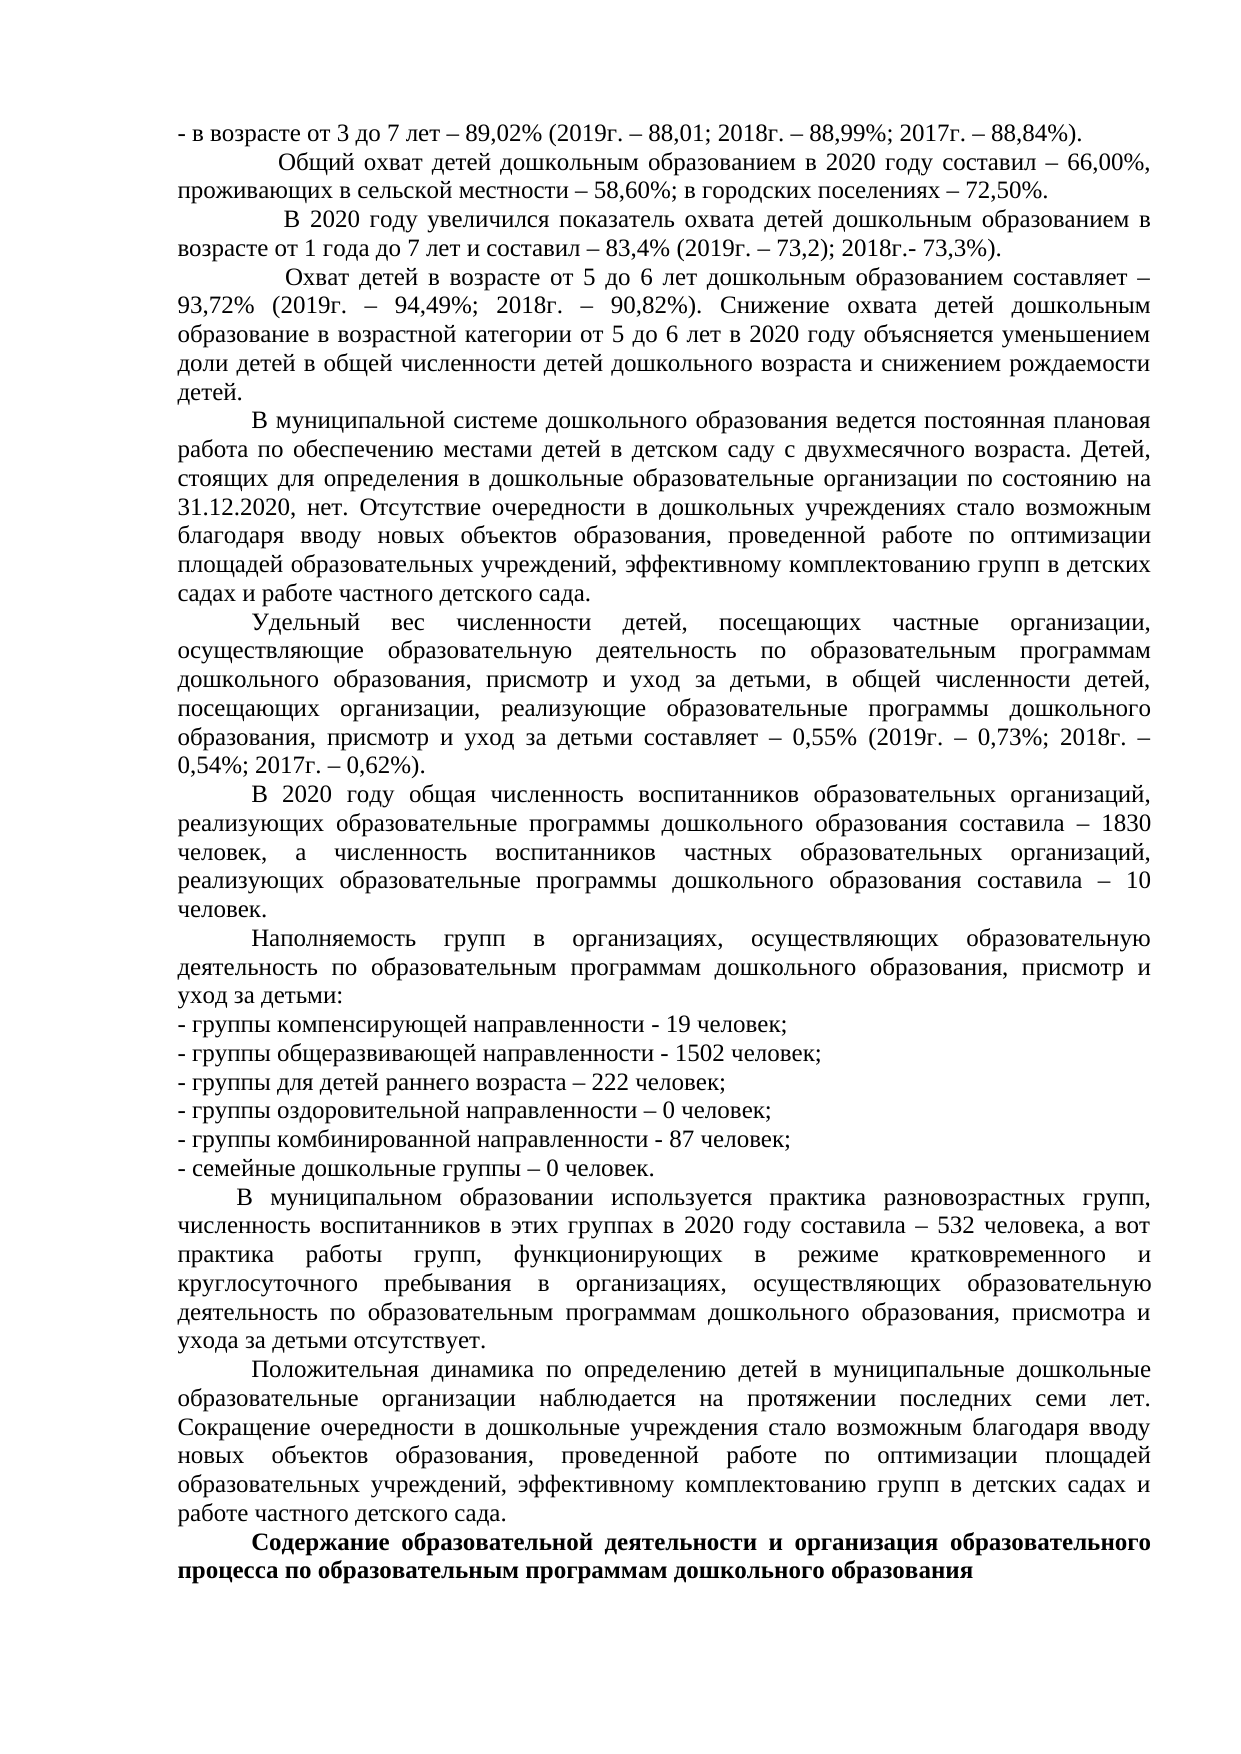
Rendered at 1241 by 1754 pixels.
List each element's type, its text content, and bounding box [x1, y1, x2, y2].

text В муниципальной системе дошкольного образования ведется постоянная плановая работа по обеспечению местами детей в детском саду с двухмесячного возраста. Детей, стоящих для определения в дошкольные образовательные организации по состоянию на 31.12.2020, нет. Отсутствие очередности в дошкольных учреждениях стало возможным благодаря вводу новых объектов образования, проведенной работе по оптимизации площадей образовательных учреждений, эффективному комплектованию групп в детских садах и работе частного детского сада. [177, 406, 1152, 607]
text Удельный вес численности детей, посещающих частные организации, осуществляющие образовательную деятельность по образовательным программам дошкольного образования, присмотр и уход за детьми, в общей численности детей, посещающих организации, реализующие образовательные программы дошкольного образования, присмотр и уход за детьми составляет – 0,55% (2019г. – 0,73%; 2018г. – 0,54%; 2017г. – 0,62%). [177, 607, 1152, 779]
text Наполняемость групп в организациях, осуществляющих образовательную деятельность по образовательным программам дошкольного образования, присмотр и уход за детьми: [177, 923, 1152, 1009]
text - группы компенсирующей направленности - 19 человек; [177, 1009, 1152, 1038]
text - семейные дошкольные группы – 0 человек. [177, 1153, 1152, 1182]
text - группы комбинированной направленности - 87 человек; [177, 1124, 1152, 1153]
text В 2020 году общая численность воспитанников образовательных организаций, реализующих образовательные программы дошкольного образования составила – 1830 человек, а численность воспитанников частных образовательных организаций, реализующих образовательные программы дошкольного образования составила – 10 человек. [177, 779, 1152, 923]
text В 2020 году увеличился показатель охвата детей дошкольным образованием в возрасте от 1 года до 7 лет и составил – 83,4% (2019г. – 73,2); 2018г.- 73,3%). [177, 204, 1152, 262]
text В муниципальном образовании используется практика разновозрастных групп, численность воспитанников в этих группах в 2020 году составила – 532 человека, а вот практика работы групп, функционирующих в режиме кратковременного и круглосуточного пребывания в организациях, осуществляющих образовательную деятельность по образовательным программам дошкольного образования, присмотра и ухода за детьми отсутствует. [177, 1182, 1152, 1354]
text Содержание образовательной деятельности и организация образовательного процесса по образовательным программам дошкольного образования [177, 1527, 1152, 1584]
text - в возрасте от 3 до 7 лет – 89,02% (2019г. – 88,01; 2018г. – 88,99%; 2017г. – 88,84%). [177, 118, 1152, 147]
text Охват детей в возрасте от 5 до 6 лет дошкольным образованием составляет – 93,72% (2019г. – 94,49%; 2018г. – 90,82%). Снижение охвата детей дошкольным образование в возрастной категории от 5 до 6 лет в 2020 году объясняется уменьшением доли детей в общей численности детей дошкольного возраста и снижением рождаемости детей. [177, 262, 1152, 406]
text - группы для детей раннего возраста – 222 человек; [177, 1067, 1152, 1096]
text - группы общеразвивающей направленности - 1502 человек; [177, 1038, 1152, 1067]
text Общий охват детей дошкольным образованием в 2020 году составил – 66,00%, проживающих в сельской местности – 58,60%; в городских поселениях – 72,50%. [177, 147, 1152, 204]
text Положительная динамика по определению детей в муниципальные дошкольные образовательные организации наблюдается на протяжении последних семи лет. Сокращение очередности в дошкольные учреждения стало возможным благодаря вводу новых объектов образования, проведенной работе по оптимизации площадей образовательных учреждений, эффективному комплектованию групп в детских садах и работе частного детского сада. [177, 1354, 1152, 1527]
text - группы оздоровительной направленности – 0 человек; [177, 1096, 1152, 1124]
